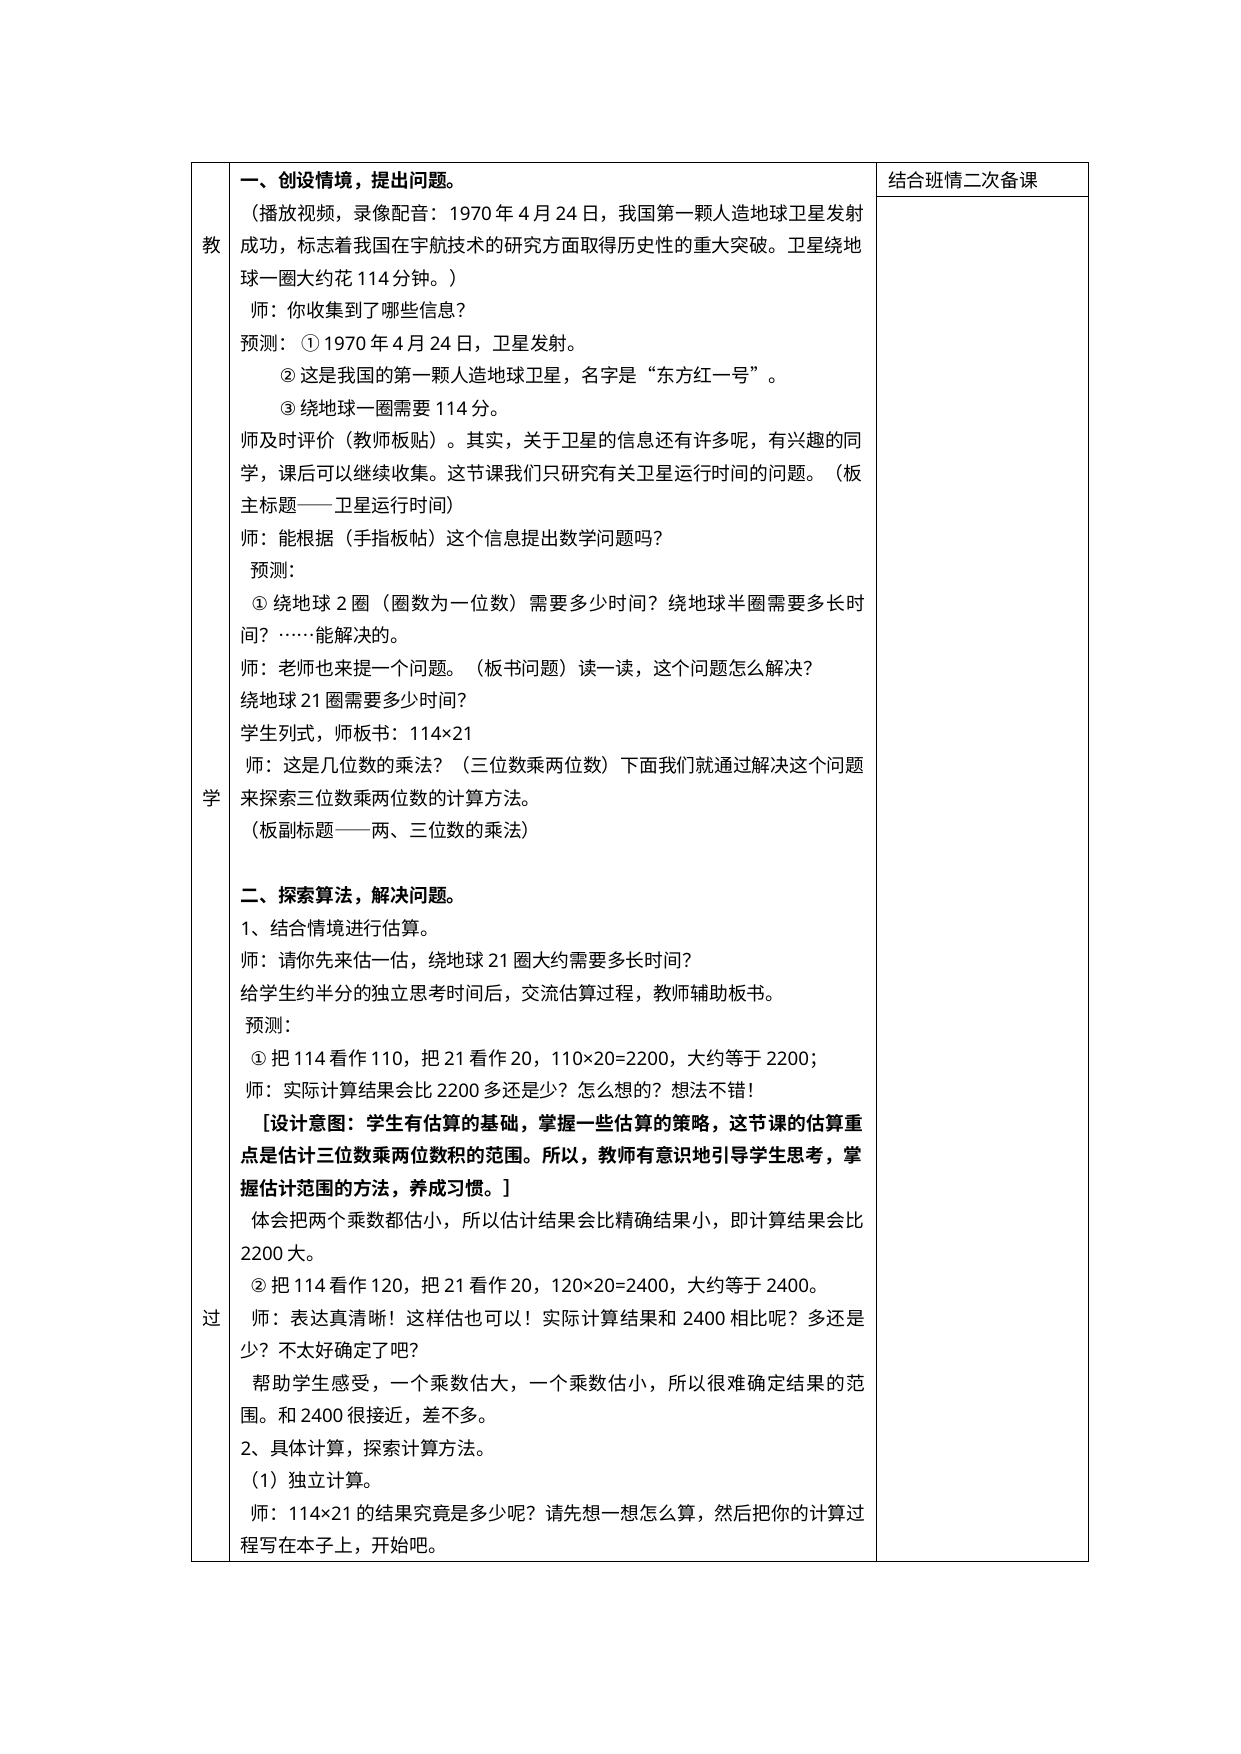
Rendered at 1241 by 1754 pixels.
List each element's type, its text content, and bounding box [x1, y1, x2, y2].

table_cell [877, 197, 1088, 1561]
table_cell 教 学 过 程 [192, 163, 229, 1561]
table_cell 一、创设情境，提出问题。 （播放视频，录像配音：1970年4月24日，我国第一颗人造地球卫星发射成功，标志着我国在宇航技术的研究方面取得历史性的重大突破。卫星绕地球一圈大约花114分钟。） 师：你收集到了哪些信息？ 预测： ①1970年4月24日，卫星发射。 ②这是我国的第一颗人造地球卫星，名字是“东方红一号”。 ③绕地球一圈需要114分。 师及时评价（教师板贴）。其实，关于卫星的信息还有许多呢，有兴趣的同学，课后可以继续收集。这节课我们只研究有关卫星运行时间的问题。（板主标题——卫星运行时间） 师：能根据（手指板帖）这个信息提出数学问题吗？ 预测： ①绕地球2圈（圈数为一位数）需要多少时间？绕地球半圈需要多长时间？……能解决的。 师：老师也来提一个问题。（板书问题）读一读，这个问题怎么解决？ 绕地球21圈需要多少时间？ 学生列式，师板书：114×21 师：这是几位数的乘法？（三位数乘两位数）下面我们就通过解决这个问题来探索三位数乘两位数的计算方法。 （板副标题——两、三位数的乘法） 二、探索算法，解决问题。 1、结合情境进行估算。 师：请你先来估一估，绕地球21圈大约需要多长时间？ 给学生约半分的独立思考时间后，交流估算过程，教师辅助板书。 预测： ①把114看作110，把21看作20，110×20=2200，大约等于2200； 师：实际计算结果会比2200多还是少？怎么想的？想法不错！ ［设计意图：学生有估算的基础，掌握一些估算的策略，这节课的估算重点是估计三位数乘两位数积的范围。所以，教师有意识地引导学生思考，掌握估计范围的方法，养成习惯。］ 体会把两个乘数都估小，所以估计结果会比精确结果小，即计算结果会比2200大。 ②把114看作120，把21看作20，120×20=2400，大约等于2400。 师：表达真清晰！这样估也可以！实际计算结果和2400相比呢？多还是少？不太好确定了吧？ 帮助学生感受，一个乘数估大，一个乘数估小，所以很难确定结果的范围。和2400很接近，差不多。 2、具体计算，探索计算方法。 （1）独立计算。 师：114×21的结果究竟是多少呢？请先想一想怎么算，然后把你的计算过程写在本子上，开始吧。 学生在准备好的本子上独立计算，书写计算过程。教师巡视，了解学生情况，指导帮助个别学生，请不同方法的同学在预定位置板演。 师：已经完成的，可以再想想其他的计算方法，也试着写下来吧。 （2）交流算法 师：我发现，咱班有的同学的方法很好。现在请同桌两人相互看一看，看不懂的可以轻声地交流一下，你一定会有所收获的！ 学生同桌交流。 （3）全班共享算法。预测学生可能出现以下算法： ① 口算（运用乘法分配律） 114×20＝2280 114×1＝114 2280+114＝2394 师：谁和他的方法一样？你这种方法很受欢迎！ ②、表格方法： ③竖式笔算 根据学生的介绍，教师辅助板书。第一步算的是什么（114×1，绕1圈的时间），第二步算的是什么（114×20，绕20圈的时间），这里怎么只写228？（0不影响计算结果，可以不写，这里表示的是228个10）最后又怎样算（114+2280，把两个得数加起来，就是绕21圈的时间） 师：你写的真好，说的也不错！还有谁是用竖式计算的？请××同学再来说一说。 ④口算（分解乘数）114×21＝114×7×3＝798×23＝2394 师：三位数乘两位数直接口算比较困难，把21分解成7×3后就可以口算了。这种方法与众不同！同学们有倾听的好习惯，这种方法也属于你们了！可是所有的乘法计算题目都能用这种口算方法吗？（不是）看来，我们要根据实际情况来选择合适的算法。 预测： ①如果教材中呈现的四种方法没有全部出现，要引导学生自读教材，处理如下： 师：在书上把计算结果及答语写完整，然后自读教材中的四种计算方法，看哪一种是我们没想到的，你能自己看懂吗？ 生自读教材，师个别指导。 师：哪些同学读懂了？来介绍一下吧！ 学生介绍，可能性大的是表格方法或是乘数分解的方法。 师：真会读书，这也是你们学习的一个重要途径呀！ ⒊对照比较，总结方法。 师：这么多不同的计算方法，真是一个美好的分享！哪几种方法之间有联系？都是怎样算的？ 引导学生表述，第1种口算方法、表格算法与竖式算法，都是先分别算出1圈和20圈用的时间，再把得数加起来 师：把计算结果和先前的估算结果对照一下，差不多吧。哪个更接近2394呢？怎样估更接近精确结果？ 学生表达想法，教师适当引导发现，一般情况下，估算时一个乘数估大，一个乘数估小，得数更接近精确的结果。 师：其实，无论是哪种方法，都是把三位数乘两位数的计算转化成了我们已经学过的计算。同样道理，三位数乘三位数、四位数甚至更多位数的乘法，都能计算吗？相信你们都能做好。 三、巩固练习，应用提升。 ⒈算一算。（书上34页试一试中的一道题）。 鼓励学生选择不同方法来计算，然后展示计算过程，引导其他学生倾听判断。选择不同方法进行展示。 展示用竖式计算的，体会在列竖式计算54×312 时，把三位数写在上面，再写两位数，更方便计算。 ⒉竖式计算（书上练一练的第1题）。 反馈：展示错例。如果没有典型错例，就出示2题森林医生的题目。 师：仔细看看问题出在哪儿？在乘法竖式计算时，要提醒同学们注意什么？ 生表达想法。 师：相信在你们的提醒下，同学们都能更加细心地计算了！ 四、总结收获，拓展延伸。 [230, 163, 876, 1561]
table_cell 结合班情二次备课 [877, 163, 1088, 196]
